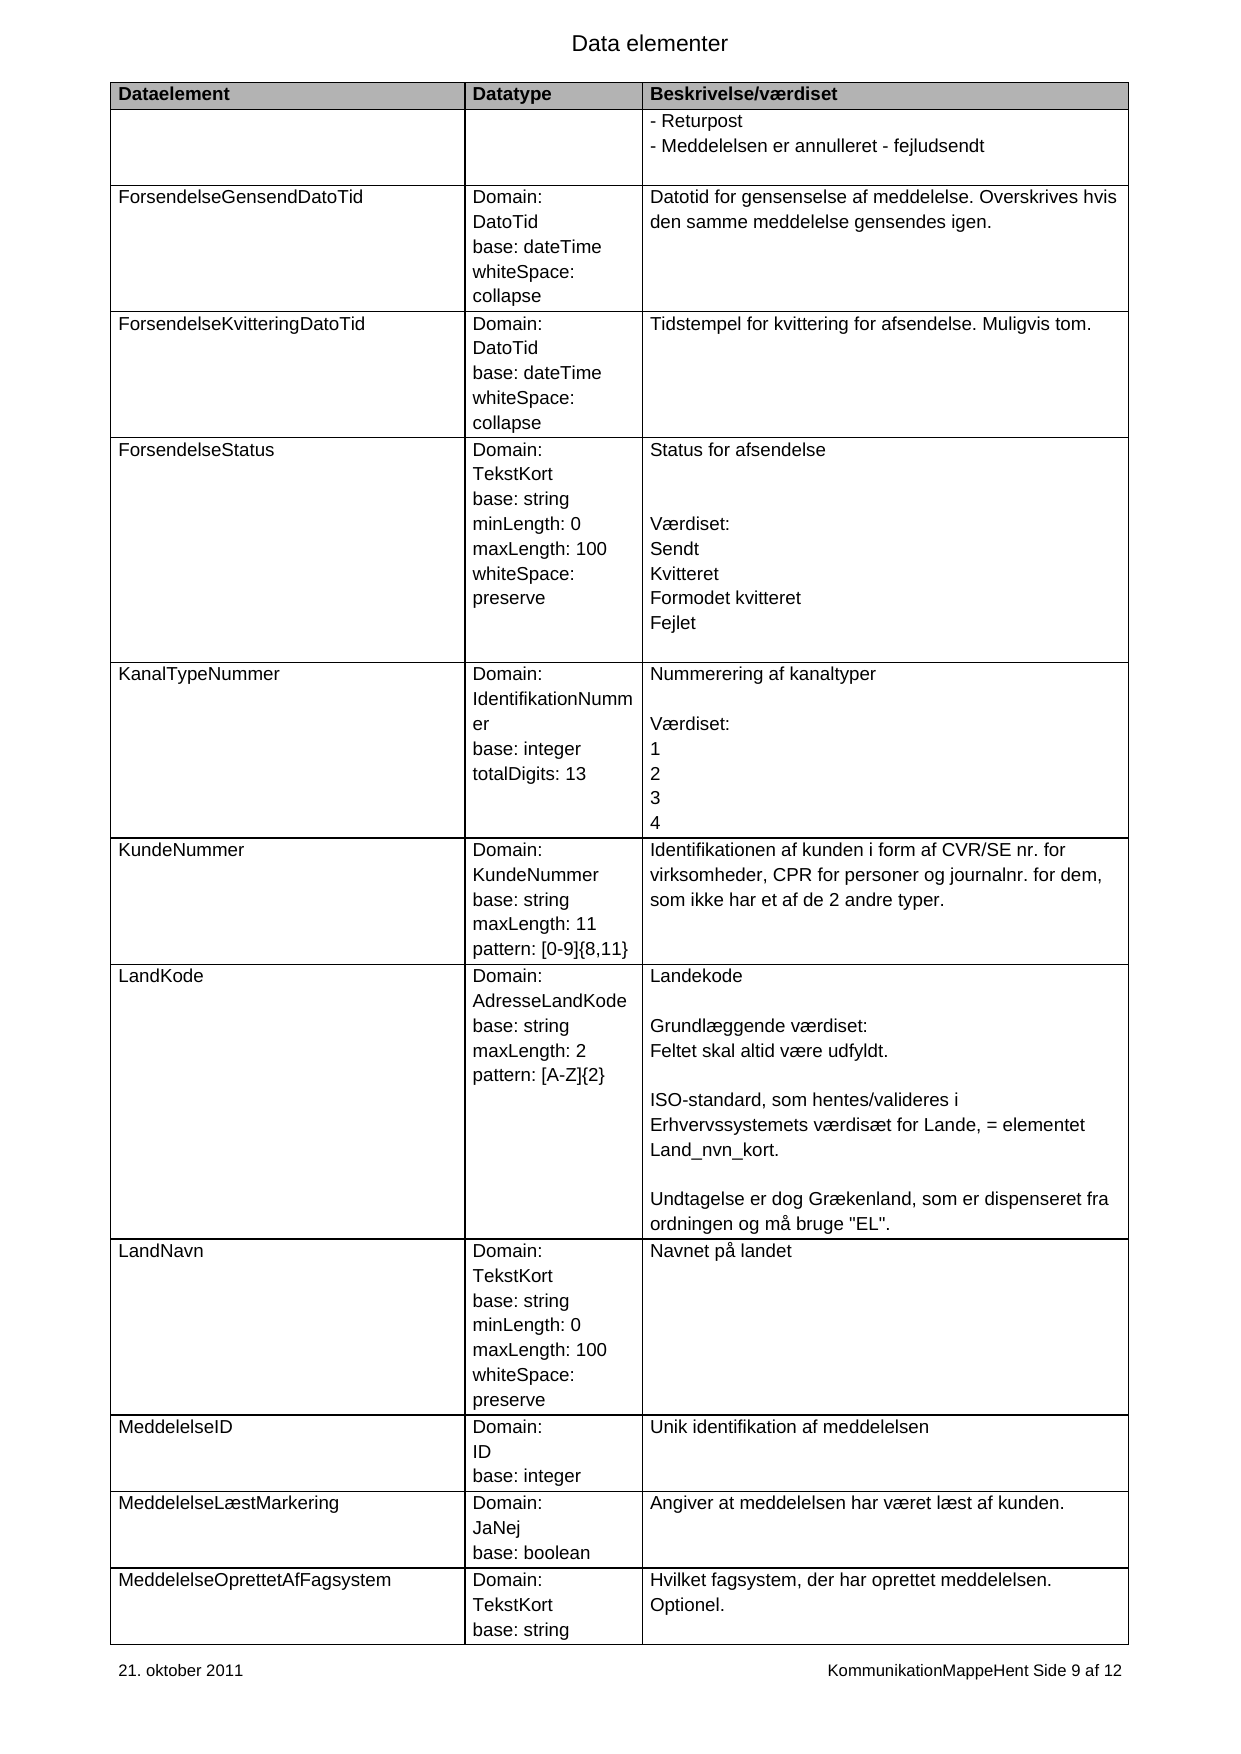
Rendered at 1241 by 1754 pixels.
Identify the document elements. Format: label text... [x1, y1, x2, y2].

table_header Beskrivelse/værdiset [643, 83, 1128, 109]
table_cell ForsendelseKvitteringDatoTid [111, 312, 464, 437]
table_cell ForsendelseStatus [111, 438, 464, 662]
table_cell Domain: DatoTid base: dateTime whiteSpace: collapse [466, 186, 642, 311]
table_cell Domain: AdresseLandKode base: string maxLength: 2 pattern: [A-Z]{2} [466, 965, 642, 1238]
table_cell LandNavn [111, 1240, 464, 1414]
table_cell Domain: IdentifikationNummer base: integer totalDigits: 13 [466, 663, 642, 837]
table_cell MeddelelseLæstMarkering [111, 1492, 464, 1567]
table_cell MeddelelseID [111, 1416, 464, 1491]
table_cell Nummerering af kanaltyper Værdiset: 1 2 3 4 [643, 663, 1128, 837]
table_header Dataelement [111, 83, 464, 109]
table_header Datatype [466, 83, 642, 109]
table_cell Landekode Grundlæggende værdiset: Feltet skal altid være udfyldt. ISO-standard, som hentes/valideres i Erhvervssystemets værdisæt for Lande, = elementet Land_nvn_kort. Undtagelse er dog Grækenland, som er dispenseret fra ordningen og må bruge "EL". [643, 965, 1128, 1238]
table_cell Domain: JaNej base: boolean [466, 1492, 642, 1567]
table_cell Domain: ID base: integer [466, 1416, 642, 1491]
table_cell Status for afsendelse Værdiset: Sendt Kvitteret Formodet kvitteret Fejlet [643, 438, 1128, 662]
table_cell KundeNummer [111, 839, 464, 963]
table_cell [466, 1569, 642, 1644]
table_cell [466, 110, 642, 184]
table_cell Navnet på landet [643, 1240, 1128, 1414]
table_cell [111, 110, 464, 184]
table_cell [111, 1569, 464, 1644]
table_cell Unik identifikation af meddelelsen [643, 1416, 1128, 1491]
table_cell Tidstempel for kvittering for afsendelse. Muligvis tom. [643, 312, 1128, 437]
table_cell LandKode [111, 965, 464, 1238]
table_cell Domain: KundeNummer base: string maxLength: 11 pattern: [0-9]{8,11} [466, 839, 642, 963]
table_cell Domain: TekstKort base: string minLength: 0 maxLength: 100 whiteSpace: preserve [466, 438, 642, 662]
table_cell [643, 1569, 1128, 1644]
table_cell Domain: TekstKort base: string minLength: 0 maxLength: 100 whiteSpace: preserve [466, 1240, 642, 1414]
table_cell Angiver at meddelelsen har været læst af kunden. [643, 1492, 1128, 1567]
table_cell Identifikationen af kunden i form af CVR/SE nr. for virksomheder, CPR for personer og journalnr. for dem, som ikke har et af de 2 andre typer. [643, 839, 1128, 963]
table_cell KanalTypeNummer [111, 663, 464, 837]
table_cell Datotid for gensenselse af meddelelse. Overskrives hvis den samme meddelelse gensendes igen. [643, 186, 1128, 311]
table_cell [643, 110, 1128, 184]
table_cell ForsendelseGensendDatoTid [111, 186, 464, 311]
table_cell Domain: DatoTid base: dateTime whiteSpace: collapse [466, 312, 642, 437]
